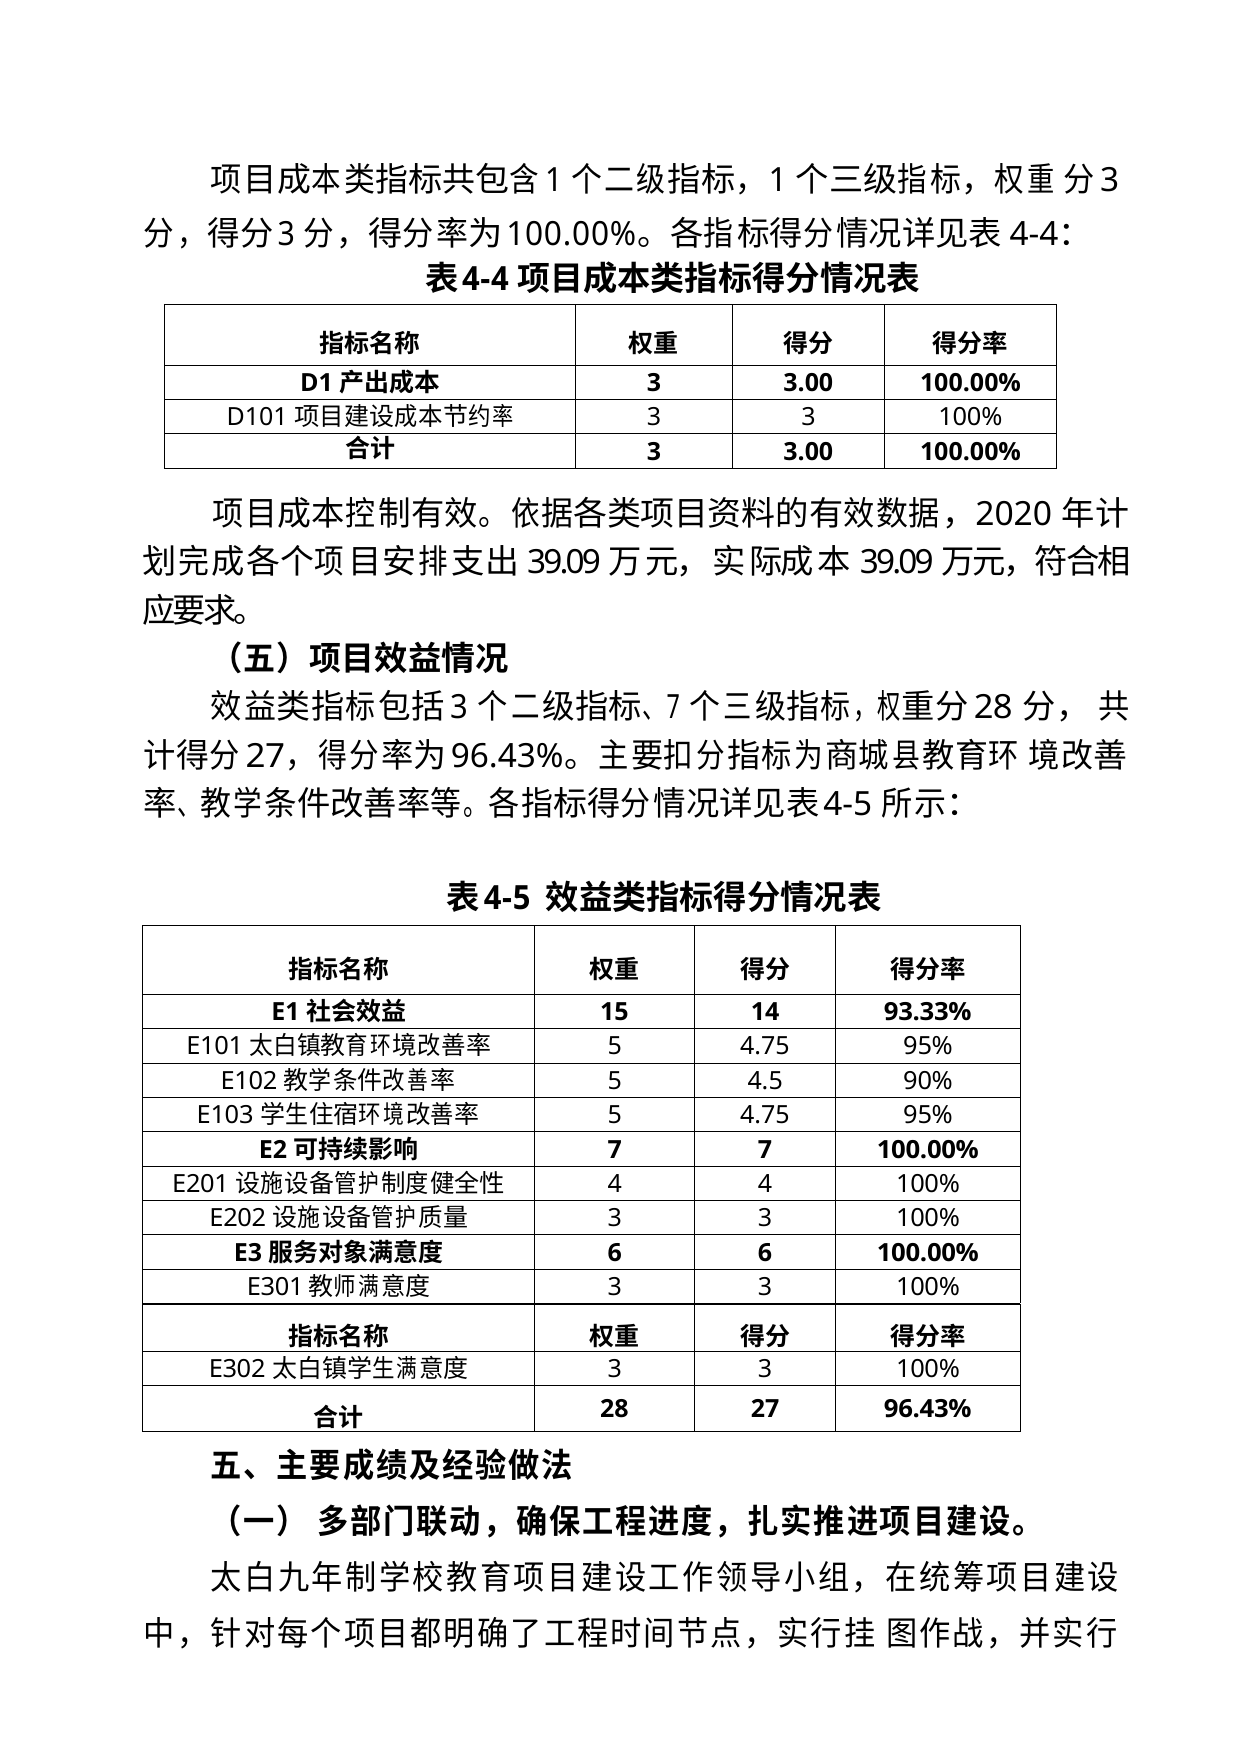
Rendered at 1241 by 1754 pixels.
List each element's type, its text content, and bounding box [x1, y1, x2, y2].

table_cell 3 [695, 1270, 835, 1303]
table_cell 100% [836, 1352, 1020, 1385]
table_cell 3 [576, 400, 732, 433]
table_cell 100.00% [885, 434, 1056, 468]
table_cell 15 [535, 995, 694, 1028]
table_cell 5 [535, 1098, 694, 1131]
table_cell 3.00 [733, 366, 884, 399]
table_cell E202 设施设备管护质量 [143, 1201, 534, 1234]
text 表 4-5 效益类指标得分情况表 [447, 871, 1130, 919]
table_cell 5 [535, 1064, 694, 1097]
table_cell 合计 [143, 1386, 534, 1431]
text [144, 1545, 1120, 1657]
table_cell 7 [695, 1132, 835, 1166]
table_cell D1 产出成本 [165, 366, 575, 399]
table_header 得分率 [836, 926, 1020, 994]
table_cell 100.00% [836, 1235, 1020, 1269]
table_cell E2 可持续影响 [143, 1132, 534, 1166]
text 项目成本控制有效。依据各类项目资料的有效数据，2020 年计划 完成各个项目安 排支出39.09万 元， 实 际成 本 39.09 万元，符合相应要求。 [142, 487, 1130, 632]
text 表 4-4 项目成本类指标得分情况表 [425, 263, 1130, 297]
table_cell 27 [695, 1386, 835, 1431]
text 五、主要成绩及经验做法 [144, 1433, 1120, 1489]
table_cell E3 服务对象满意度 [143, 1235, 534, 1269]
text （一） 多部门联动，确保工程进度，扎实推进项目建设。 [144, 1489, 1120, 1545]
table_cell 6 [695, 1235, 835, 1269]
table_cell 7 [535, 1132, 694, 1166]
table_cell 3.00 [733, 434, 884, 468]
table_header 指标名称 [143, 1305, 534, 1351]
table_cell 100% [836, 1201, 1020, 1234]
table_header 得分率 [836, 1305, 1020, 1351]
table_cell E102 教学条件改善率 [143, 1064, 534, 1097]
table_cell E302 太白镇学生满意度 [143, 1352, 534, 1385]
table_cell 93.33% [836, 995, 1020, 1028]
text （五）项目效益情况 [210, 632, 1130, 680]
table_cell 3 [733, 400, 884, 433]
table_cell 4.75 [695, 1098, 835, 1131]
table_header 得分率 [885, 305, 1056, 364]
table_cell E1 社会效益 [143, 995, 534, 1028]
table_cell 28 [535, 1386, 694, 1431]
table_cell D101 项目建设成本节约率 [165, 400, 575, 433]
table_cell E201 设施设备管护制度健全性 [143, 1167, 534, 1200]
table_cell 100% [885, 400, 1056, 433]
table_header 得分 [695, 1305, 835, 1351]
table_cell 100% [836, 1270, 1020, 1303]
table_header 权重 [576, 305, 732, 364]
table_cell 6 [535, 1235, 694, 1269]
table_cell E101 太白镇教育环境改善率 [143, 1029, 534, 1062]
table_cell 4 [535, 1167, 694, 1200]
table_cell 3 [695, 1201, 835, 1234]
text 效益类指标包括 3 个二级指标、7 个三级指标，权重分 28 分， 共计 得 分 27 ，得分率 为 96.43% 。 主要 扣分指 标为商 城县教 育 环 境改善率、教学条件改善率等。各指标得分情况详见表 4-5 所示： [144, 680, 1130, 825]
table_header 指标名称 [165, 305, 575, 364]
table_header 权重 [535, 926, 694, 994]
table_cell 3 [695, 1352, 835, 1385]
table_cell 5 [535, 1029, 694, 1062]
table_cell 4 [695, 1167, 835, 1200]
table_cell 3 [535, 1270, 694, 1303]
table_cell 4.75 [695, 1029, 835, 1062]
table_cell 3 [576, 434, 732, 468]
table_cell 3 [535, 1352, 694, 1385]
table_cell 100.00% [885, 366, 1056, 399]
table_cell E301教师满意度 [143, 1270, 534, 1303]
table_header 得分 [695, 926, 835, 994]
table_cell 合计 [165, 434, 575, 468]
table_cell 3 [576, 366, 732, 399]
table_cell E103 学生住宿环境改善率 [143, 1098, 534, 1131]
table_cell 4.5 [695, 1064, 835, 1097]
table_cell 96.43% [836, 1386, 1020, 1431]
table_header 权重 [535, 1305, 694, 1351]
table_cell 3 [535, 1201, 694, 1234]
text 项目成 本类 指标 共包 含 1 个二级指标 ，1 个三级 指标 ， 权重 分 3 分，得分 3 分，得分率为 100.00%。各指标得分情况详见表 4-4： [144, 148, 1119, 256]
table_cell 90% [836, 1064, 1020, 1097]
table_header 得分 [733, 305, 884, 364]
table_cell 100.00% [836, 1132, 1020, 1166]
table_cell 95% [836, 1029, 1020, 1062]
table_cell 14 [695, 995, 835, 1028]
table_header 指标名称 [143, 926, 534, 994]
table_cell 100% [836, 1167, 1020, 1200]
table_cell 95% [836, 1098, 1020, 1131]
